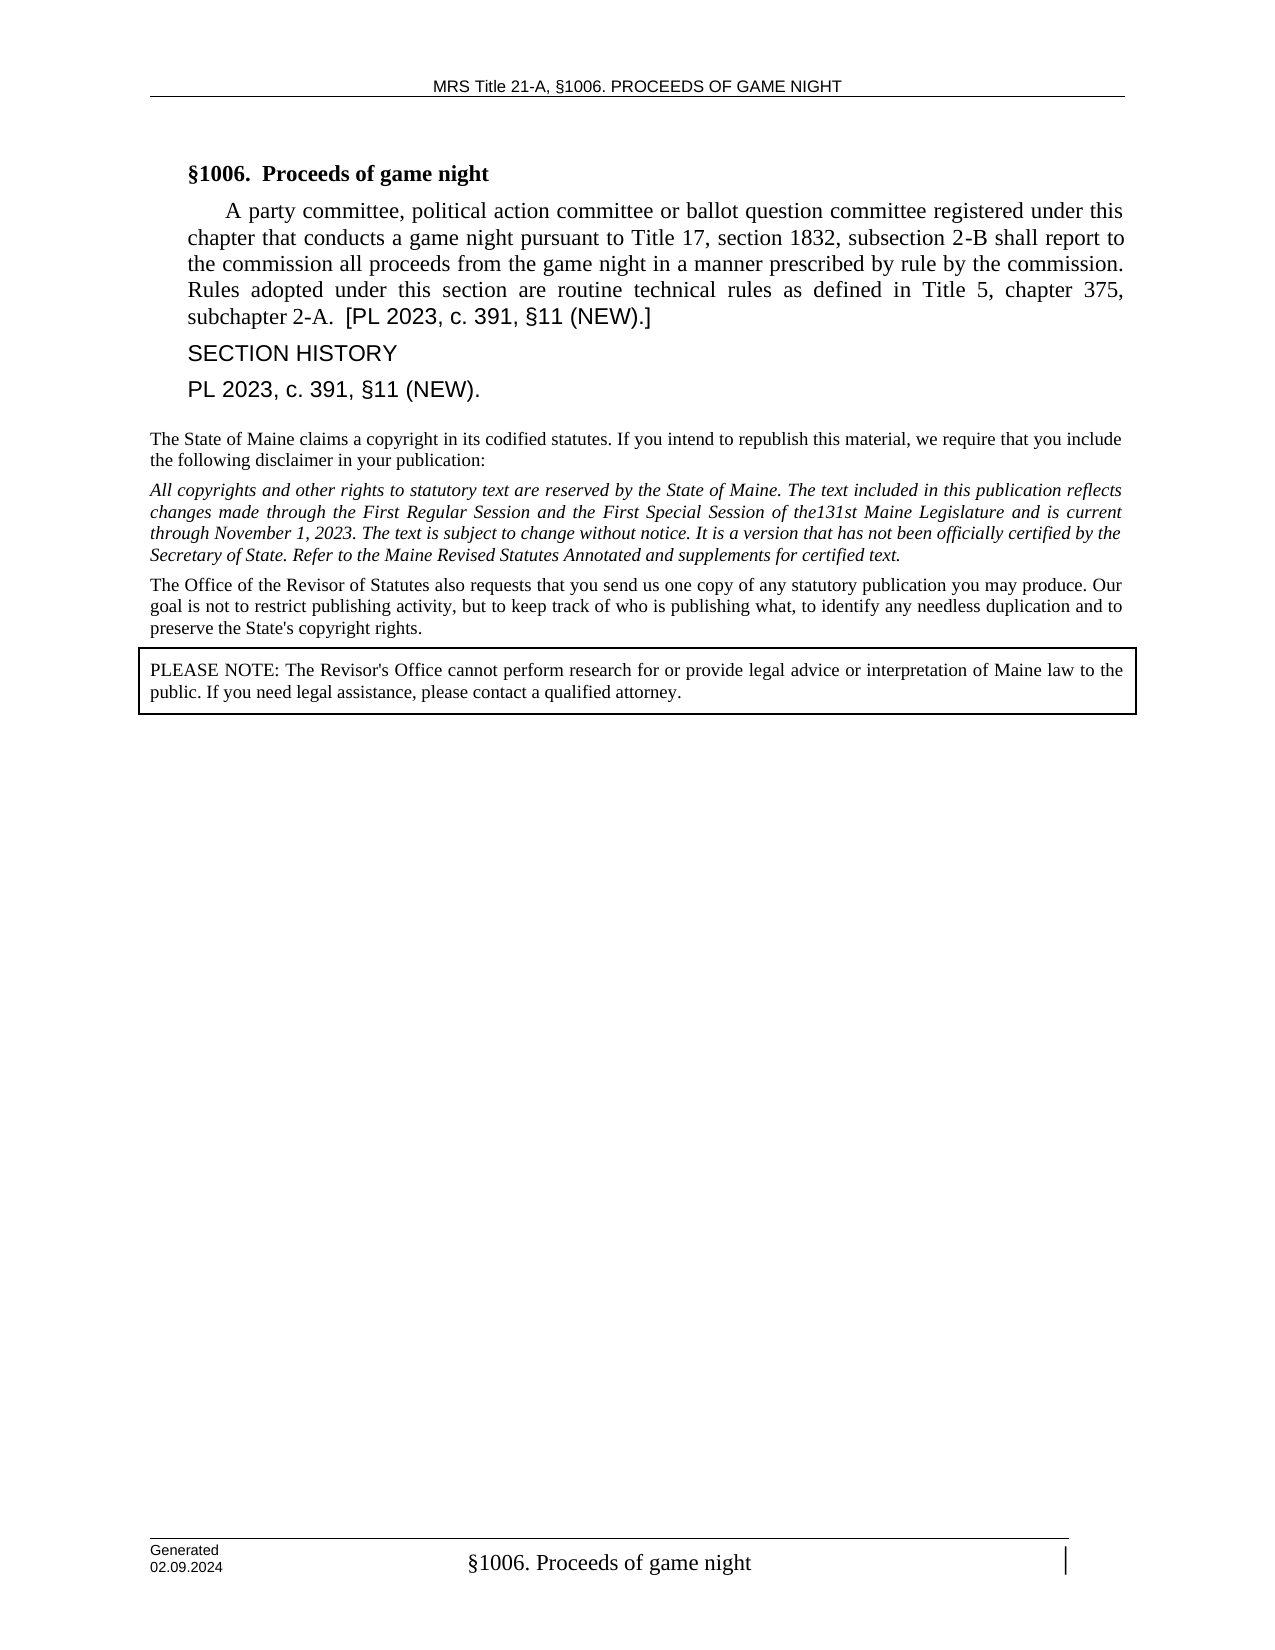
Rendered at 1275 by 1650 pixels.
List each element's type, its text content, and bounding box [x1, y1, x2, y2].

text PLEASE NOTE: The Revisor's Office cannot perform research for or provide legal advice or interpretation of Maine law to the public. If you need legal assistance, please contact a qualified attorney. [140, 649, 1135, 713]
text PL 2023, c. 391, §11 (NEW). [187, 376, 1125, 403]
text The State of Maine claims a copyright in its codified statutes. If you intend to republish this material, we require that you include the following disclaimer in your publication: [150, 428, 1125, 471]
text §1006. Proceeds of game night [187, 160, 1125, 187]
text A party committee, political action committee or ballot question committee registered under this chapter that conducts a game night pursuant to Title 17, section 1832, subsection 2‑B shall report to the commission all proceeds from the game night in a manner prescribed by rule by the commission. Rules adopted under this section are routine technical rules as defined in Title 5, chapter 375, subchapter 2‑A. [PL 2023, c. 391, §11 (NEW).] [187, 197, 1125, 329]
text SECTION HISTORY [187, 339, 1125, 366]
text All copyrights and other rights to statutory text are reserved by the State of Maine. The text included in this publication reflects changes made through the First Regular Session and the First Special Session of the131st Maine Legislature and is current through November 1, 2023 . The text is subject to change without notice. It is a version that has not been officially certified by the Secretary of State. Refer to the Maine Revised Statutes Annotated and supplements for certified text. [150, 479, 1125, 565]
text The Office of the Revisor of Statutes also requests that you send us one copy of any statutory publication you may produce. Our goal is not to restrict publishing activity, but to keep track of who is publishing what, to identify any needless duplication and to preserve the State's copyright rights. [150, 574, 1125, 638]
